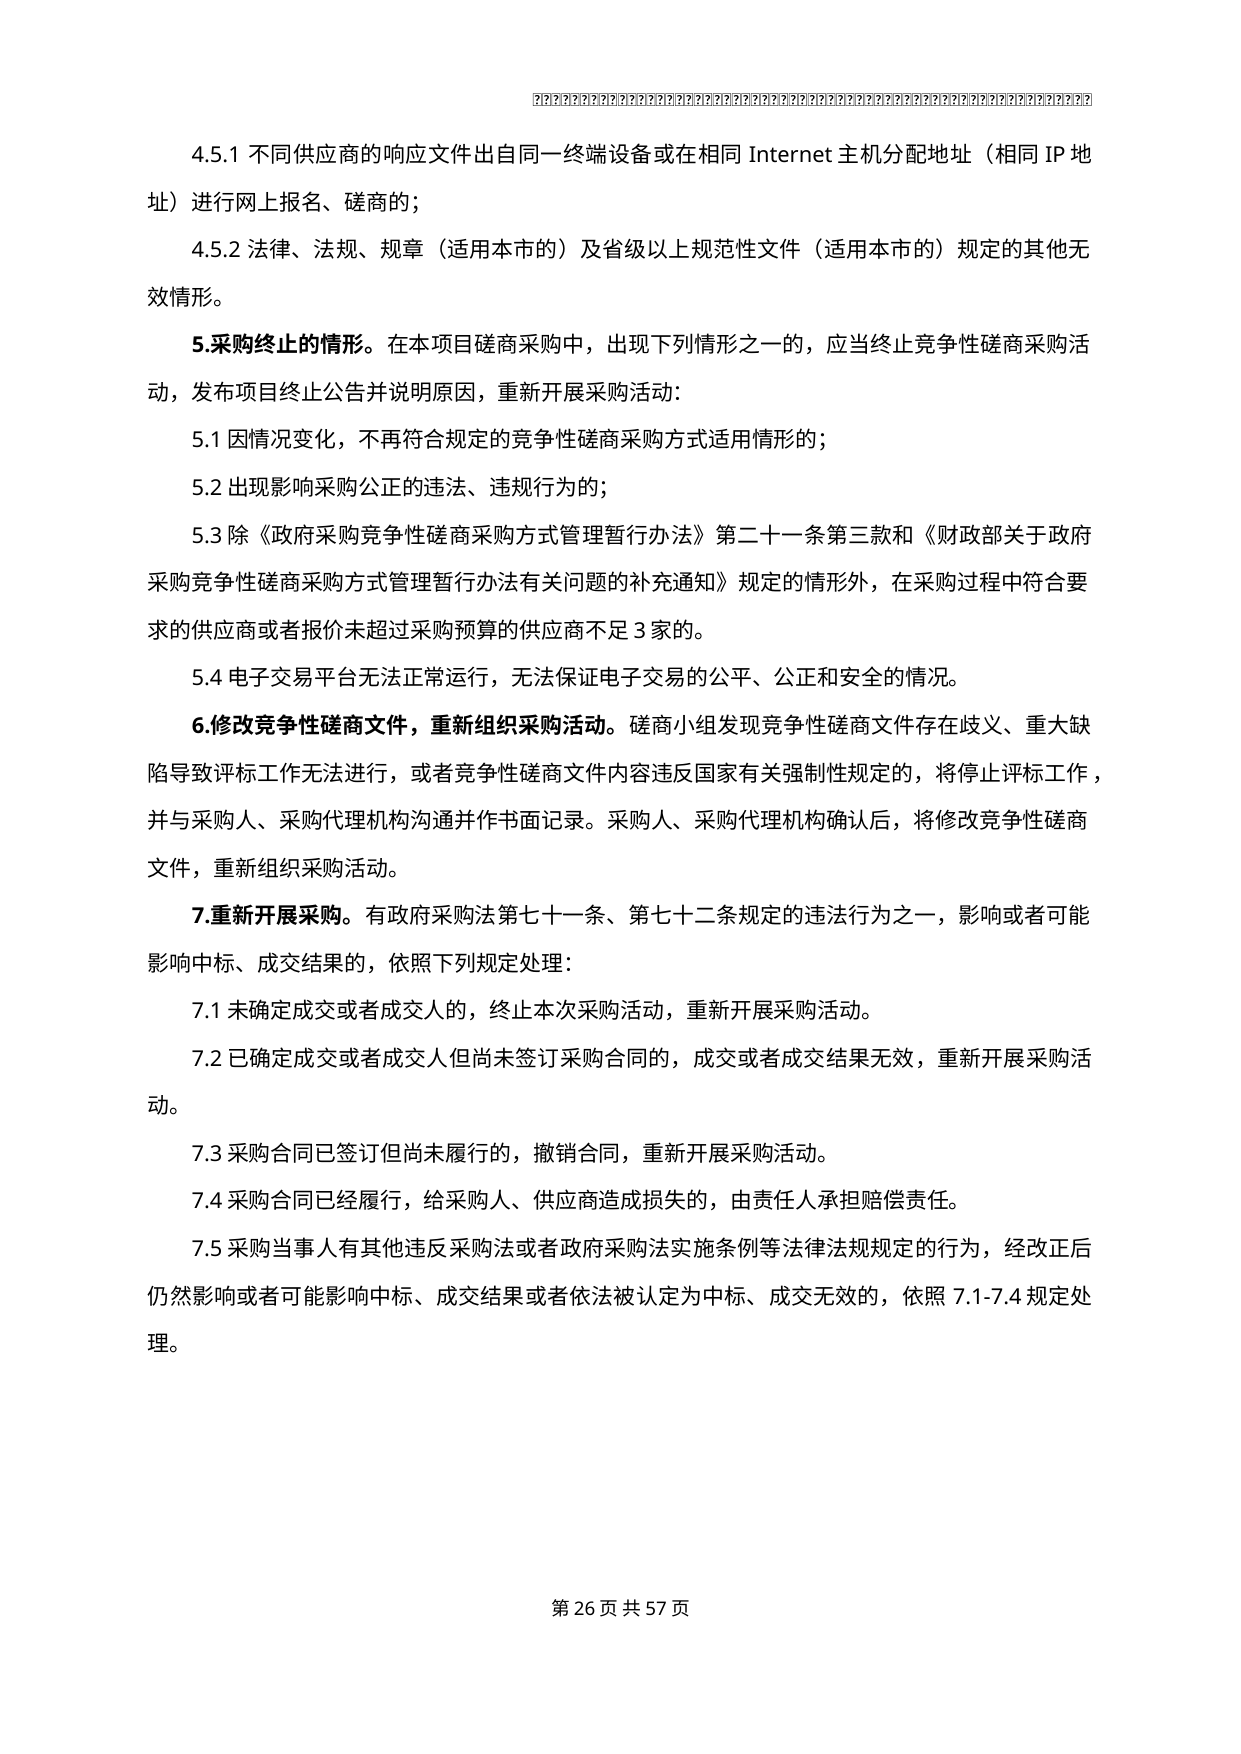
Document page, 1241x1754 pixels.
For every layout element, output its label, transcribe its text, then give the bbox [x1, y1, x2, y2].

text 4.5.1 不同供应商的响应文件出自同一终端设备或在相同Internet主机分配地址（相同IP地址）进行网上报名、磋商的； [148, 137, 1092, 216]
text 7.5采购当事人有其他违反采购法或者政府采购法实施条例等法律法规规定的行为，经改正后仍然影响或者可能影响中标、成交结果或者依法被认定为中标、成交无效的，依照7.1-7.4规定处理。 [148, 1231, 1092, 1358]
text 7.1未确定成交或者成交人的，终止本次采购活动，重新开展采购活动。 [148, 993, 1092, 1025]
text 7.4采购合同已经履行，给采购人、供应商造成损失的，由责任人承担赔偿责任。 [148, 1183, 1092, 1215]
text 5.采购终止的情形。在本项目磋商采购中，出现下列情形之一的，应当终止竞争性磋商采购活动，发布项目终止公告并说明原因，重新开展采购活动： [148, 327, 1092, 407]
text 7.重新开展采购。有政府采购法第七十一条、第七十二条规定的违法行为之一，影响或者可能影响中标、成交结果的，依照下列规定处理： [148, 898, 1092, 977]
text 4.5.2 法律、法规、规章（适用本市的）及省级以上规范性文件（适用本市的）规定的其他无效情形。 [148, 232, 1092, 311]
text 5.4电子交易平台无法正常运行，无法保证电子交易的公平、公正和安全的情况。 [148, 660, 1092, 692]
text 6.修改竞争性磋商文件，重新组织采购活动。磋商小组发现竞争性磋商文件存在歧义、重大缺陷导致评标工作无法进行，或者竞争性磋商文件内容违反国家有关强制性规定的，将停止评标工作，并与采购人、采购代理机构沟通并作书面记录。采购人、采购代理机构确认后，将修改竞争性磋商文件，重新组织采购活动。 [148, 708, 1092, 882]
text 7.3采购合同已签订但尚未履行的，撤销合同，重新开展采购活动。 [148, 1136, 1092, 1168]
text 5.3除《政府采购竞争性磋商采购方式管理暂行办法》第二十一条第三款和《财政部关于政府采购竞争性磋商采购方式管理暂行办法有关问题的补充通知》规定的情形外，在采购过程中符合要求的供应商或者报价未超过采购预算的供应商不足3家的。 [148, 518, 1092, 644]
text 7.2已确定成交或者成交人但尚未签订采购合同的，成交或者成交结果无效，重新开展采购活动。 [148, 1041, 1092, 1120]
text 5.2出现影响采购公正的违法、违规行为的； [148, 470, 1092, 502]
text 5.1因情况变化，不再符合规定的竞争性磋商采购方式适用情形的； [148, 422, 1092, 454]
